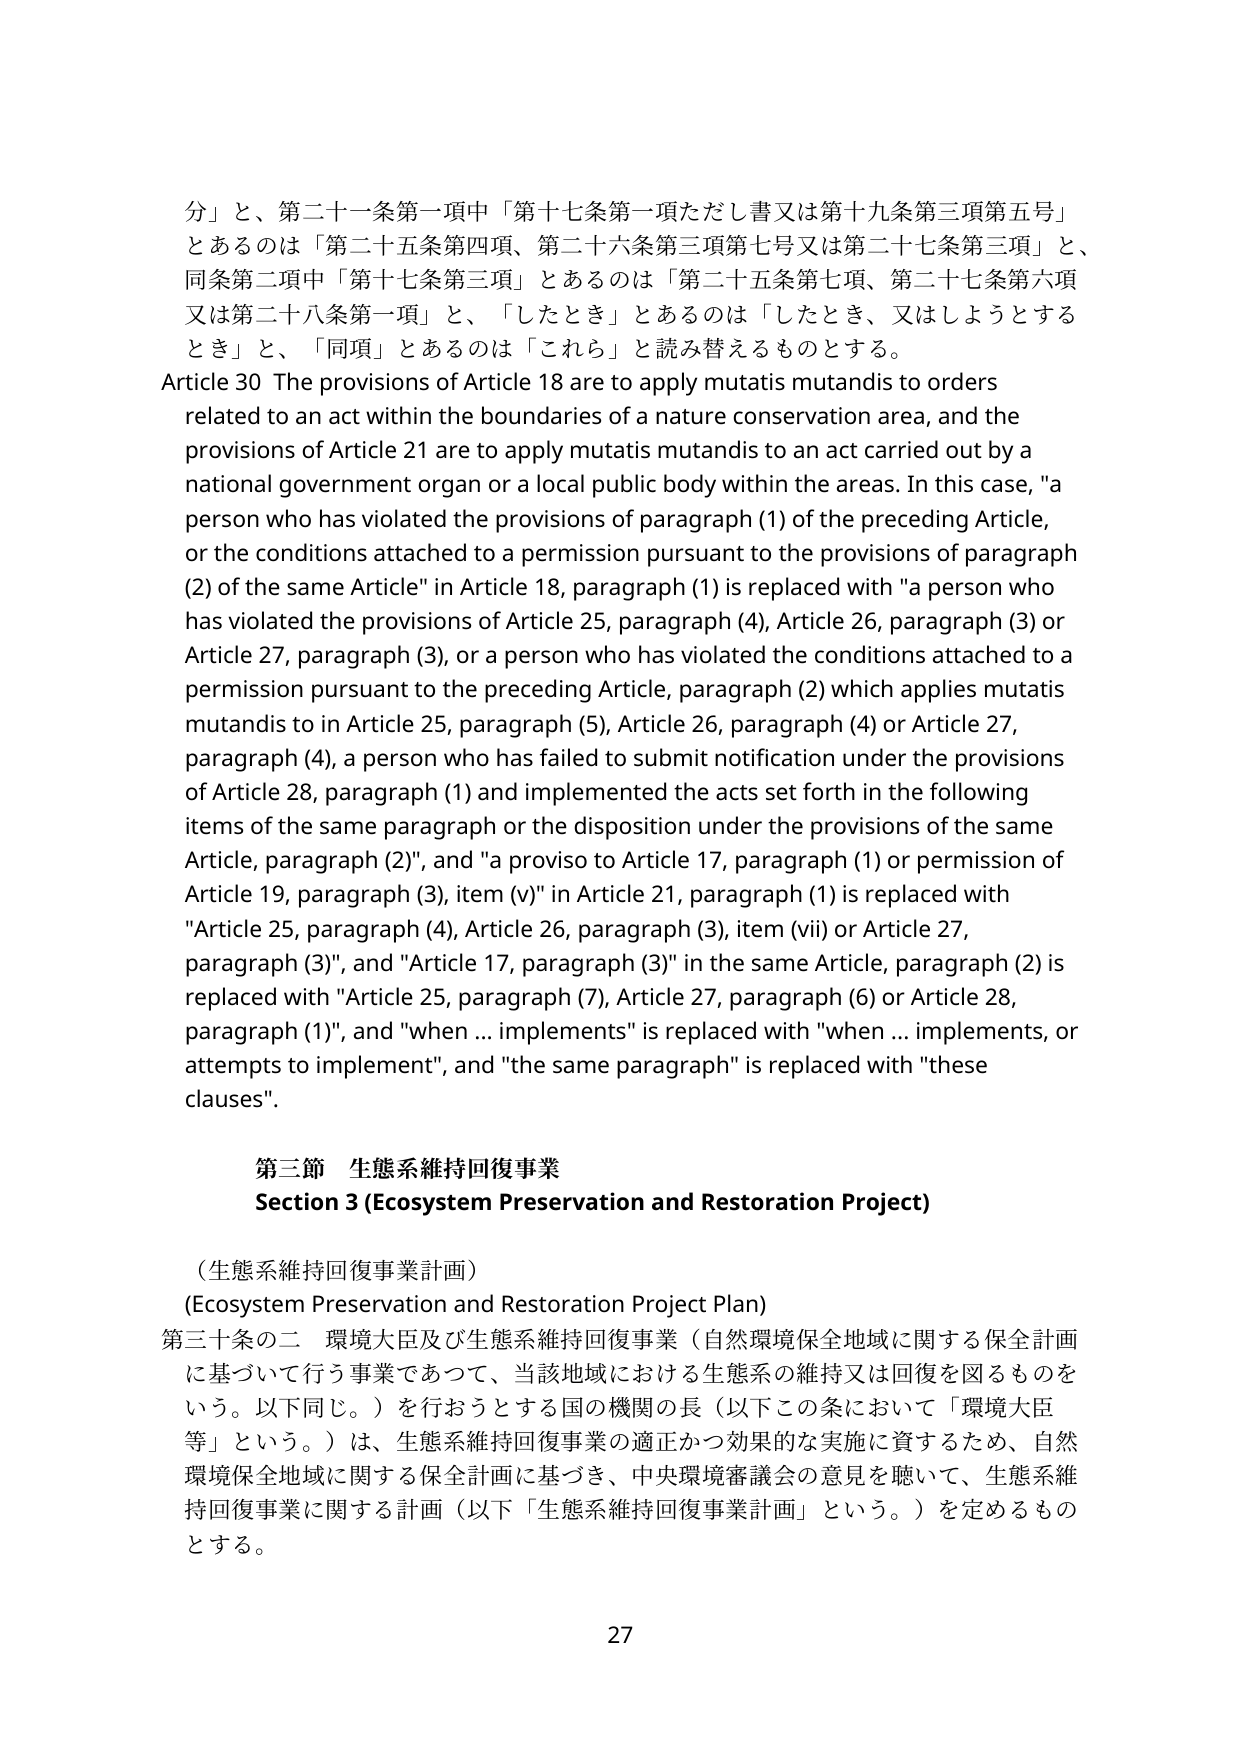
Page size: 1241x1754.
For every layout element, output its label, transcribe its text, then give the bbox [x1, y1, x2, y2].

text 第三節 生態系維持回復事業 [253, 1150, 1079, 1184]
text (Ecosystem Preservation and Restoration Project Plan) [184, 1287, 1079, 1321]
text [161, 194, 1079, 364]
text （生態系維持回復事業計画） [184, 1253, 1079, 1287]
text 第三十条の二 環境大臣及び生態系維持回復事業（自然環境保全地域に関する保全計画に基づいて行う事業であつて、当該地域における生態系の維持又は回復を図るものをいう。以下同じ。）を行おうとする国の機関の長（以下この条において「環境大臣等」という。）は、生態系維持回復事業の適正かつ効果的な実施に資するため、自然環境保全地域に関する保全計画に基づき、中央環境審議会の意見を聴いて、生態系維持回復事業に関する計画（以下「生態系維持回復事業計画」という。）を定めるものとする。 [161, 1321, 1079, 1560]
text Article 30 The provisions of Article 18 are to apply mutatis mutandis to orders related to an act within the boundaries of a nature conservation area, and the provisions of Article 21 are to apply mutatis mutandis to an act carried out by a national government organ or a local public body within the areas. In this case, "a person who has violated the provisions of paragraph (1) of the preceding Article, or the conditions attached to a permission pursuant to the provisions of paragraph (2) of the same Article" in Article 18, paragraph (1) is replaced with "a person who has violated the provisions of Article 25, paragraph (4), Article 26, paragraph (3) or Article 27, paragraph (3), or a person who has violated the conditions attached to a permission pursuant to the preceding Article, paragraph (2) which applies mutatis mutandis to in Article 25, paragraph (5), Article 26, paragraph (4) or Article 27, paragraph (4), a person who has failed to submit notification under the provisions of Article 28, paragraph (1) and implemented the acts set forth in the following items of the same paragraph or the disposition under the provisions of the same Article, paragraph (2)", and "a proviso to Article 17, paragraph (1) or permission of Article 19, paragraph (3), item (v)" in Article 21, paragraph (1) is replaced with "Article 25, paragraph (4), Article 26, paragraph (3), item (vii) or Article 27, paragraph (3)", and "Article 17, paragraph (3)" in the same Article, paragraph (2) is replaced with "Article 25, paragraph (7), Article 27, paragraph (6) or Article 28, paragraph (1)", and "when ... implements" is replaced with "when ... implements, or attempts to implement", and "the same paragraph" is replaced with "these clauses". [161, 364, 1079, 1116]
text Section 3 (Ecosystem Preservation and Restoration Project) [253, 1184, 1079, 1219]
